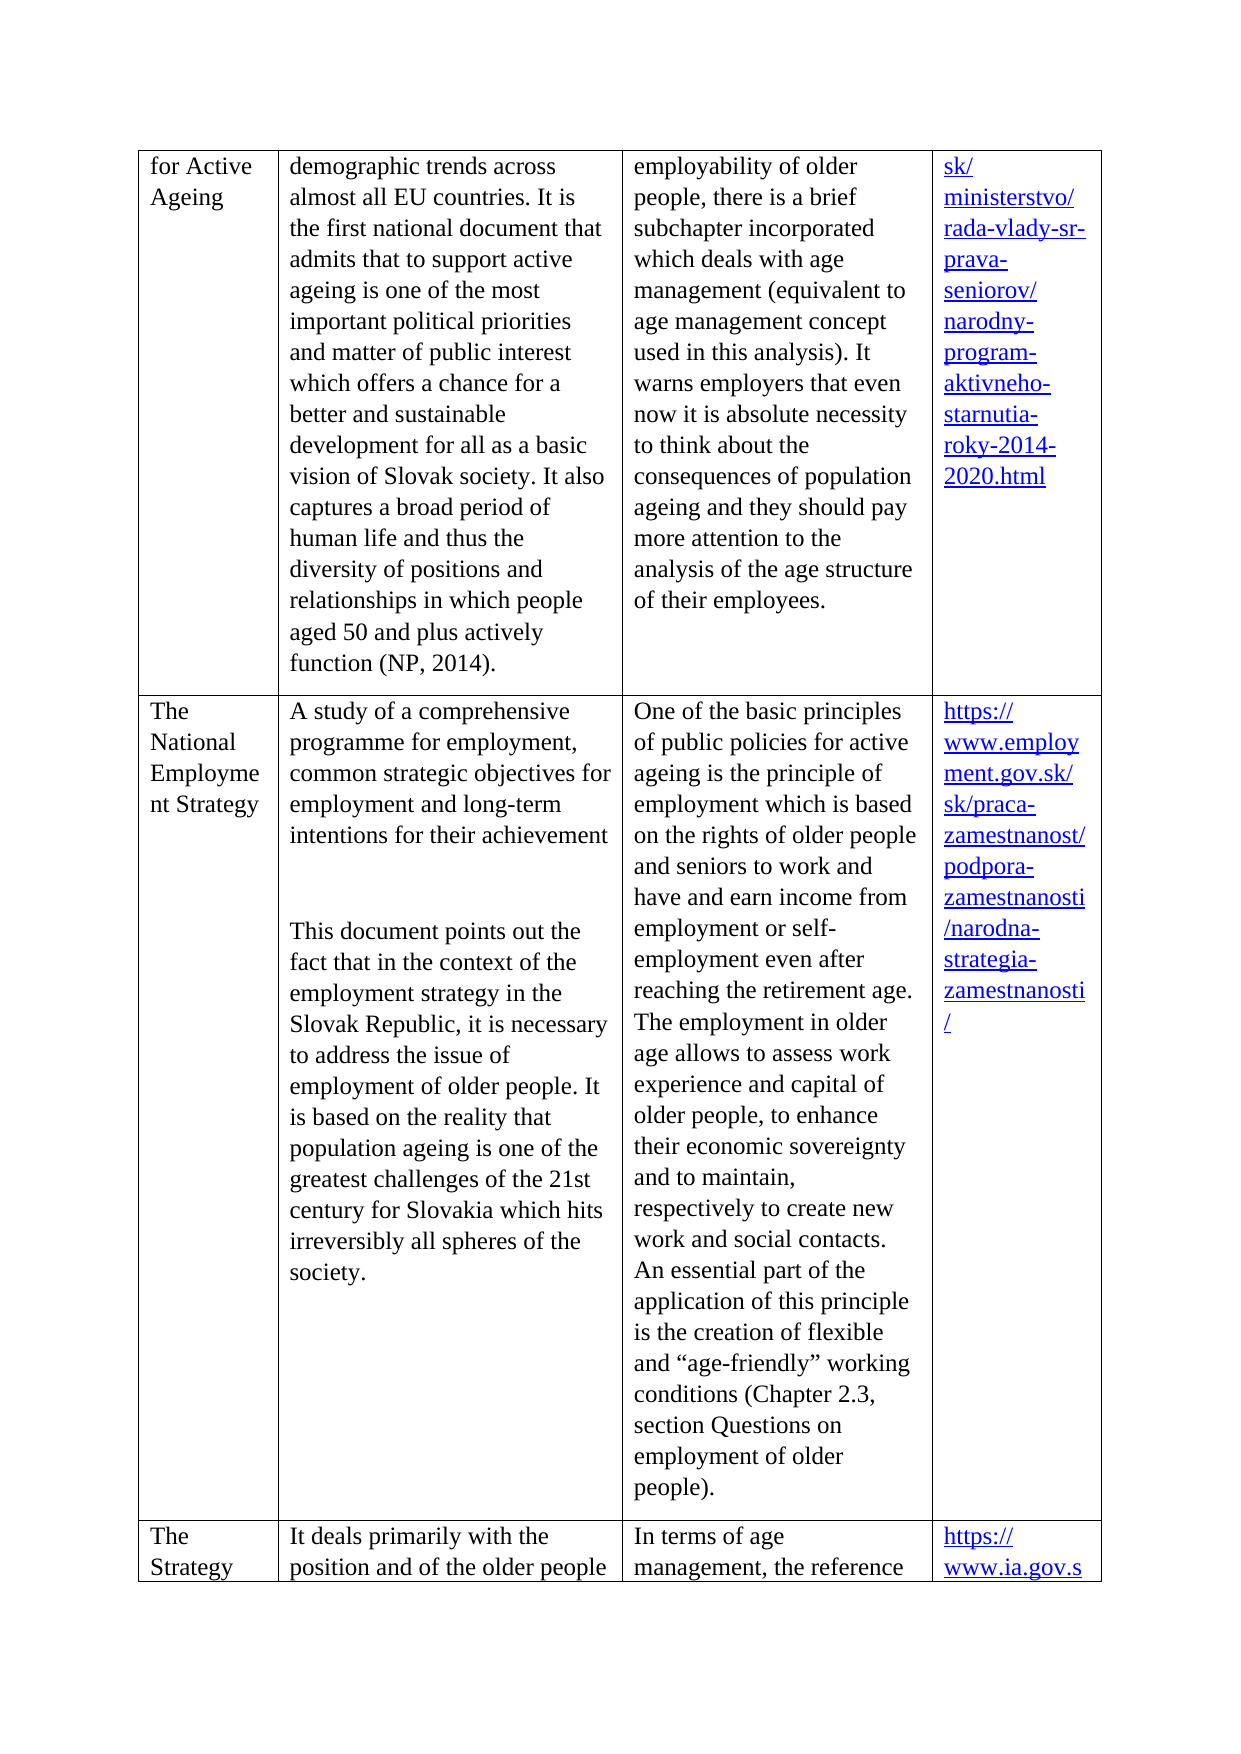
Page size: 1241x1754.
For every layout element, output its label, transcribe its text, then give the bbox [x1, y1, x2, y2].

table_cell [279, 1521, 622, 1581]
table_cell The National Employment Strategy [139, 696, 278, 1520]
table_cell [279, 151, 622, 695]
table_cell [623, 151, 932, 695]
table_cell One of the basic principles of public policies for active ageing is the principle of employment which is based on the rights of older people and seniors to work and have and earn income from employment or self-employment even after reaching the retirement age. The employment in older age allows to assess work experience and capital of older people, to enhance their economic sovereignty and to maintain, respectively to create new work and social contacts. An essential part of the application of this principle is the creation of flexible and “age-friendly” working conditions (Chapter 2.3, section Questions on employment of older people). [623, 696, 932, 1520]
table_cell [933, 1521, 1101, 1581]
table_cell A study of a comprehensive programme for employment, common strategic objectives for employment and long-term intentions for their achievement This document points out the fact that in the context of the employment strategy in the Slovak Republic, it is necessary to address the issue of employment of older people. It is based on the reality that population ageing is one of the greatest challenges of the 21st century for Slovakia which hits irreversibly all spheres of the society. [279, 696, 622, 1520]
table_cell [933, 151, 1101, 695]
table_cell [623, 1521, 932, 1581]
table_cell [139, 1521, 278, 1581]
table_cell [139, 151, 278, 695]
table_cell https://www.employment.gov.sk/sk/praca-zamestnanost/podpora-zamestnanosti/narodna-strategia-zamestnanosti/ [933, 696, 1101, 1520]
